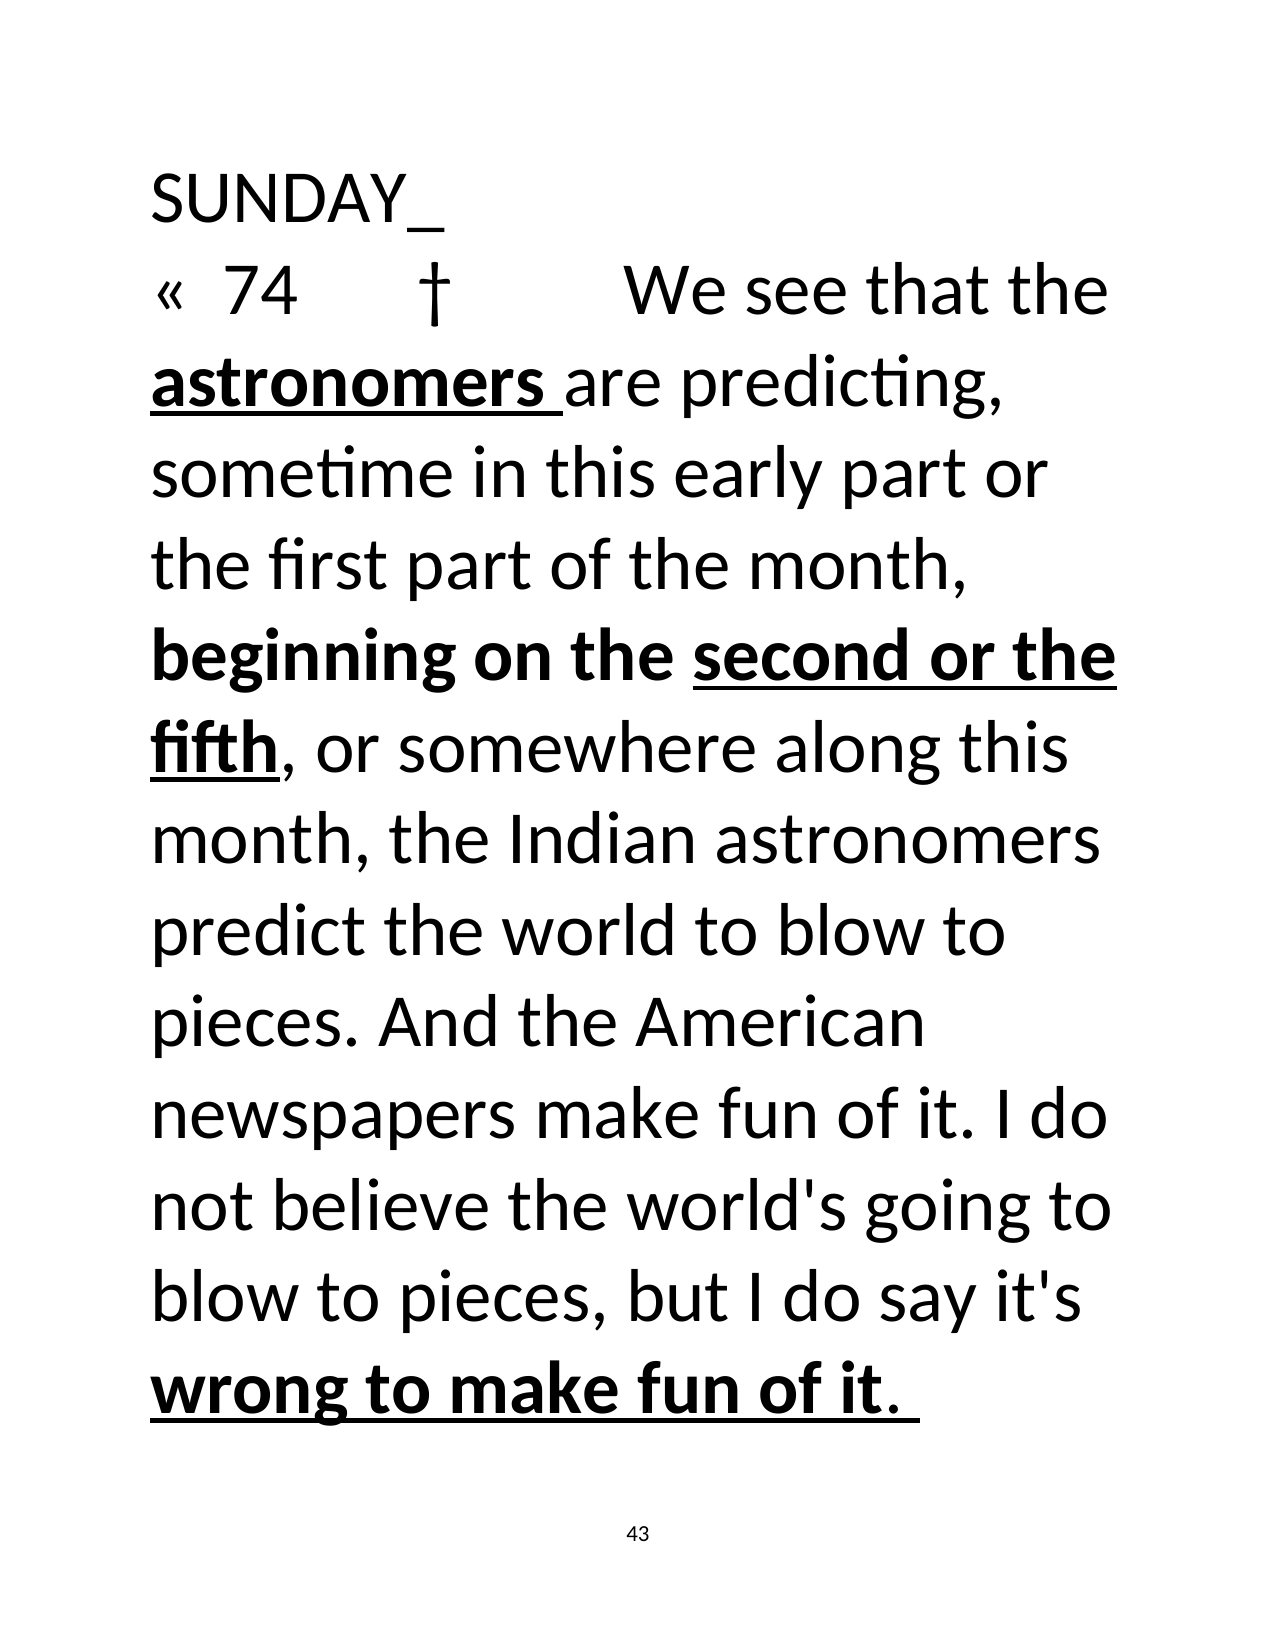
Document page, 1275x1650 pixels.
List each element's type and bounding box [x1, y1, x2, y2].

text [150, 242, 1125, 1432]
text [150, 150, 1125, 242]
